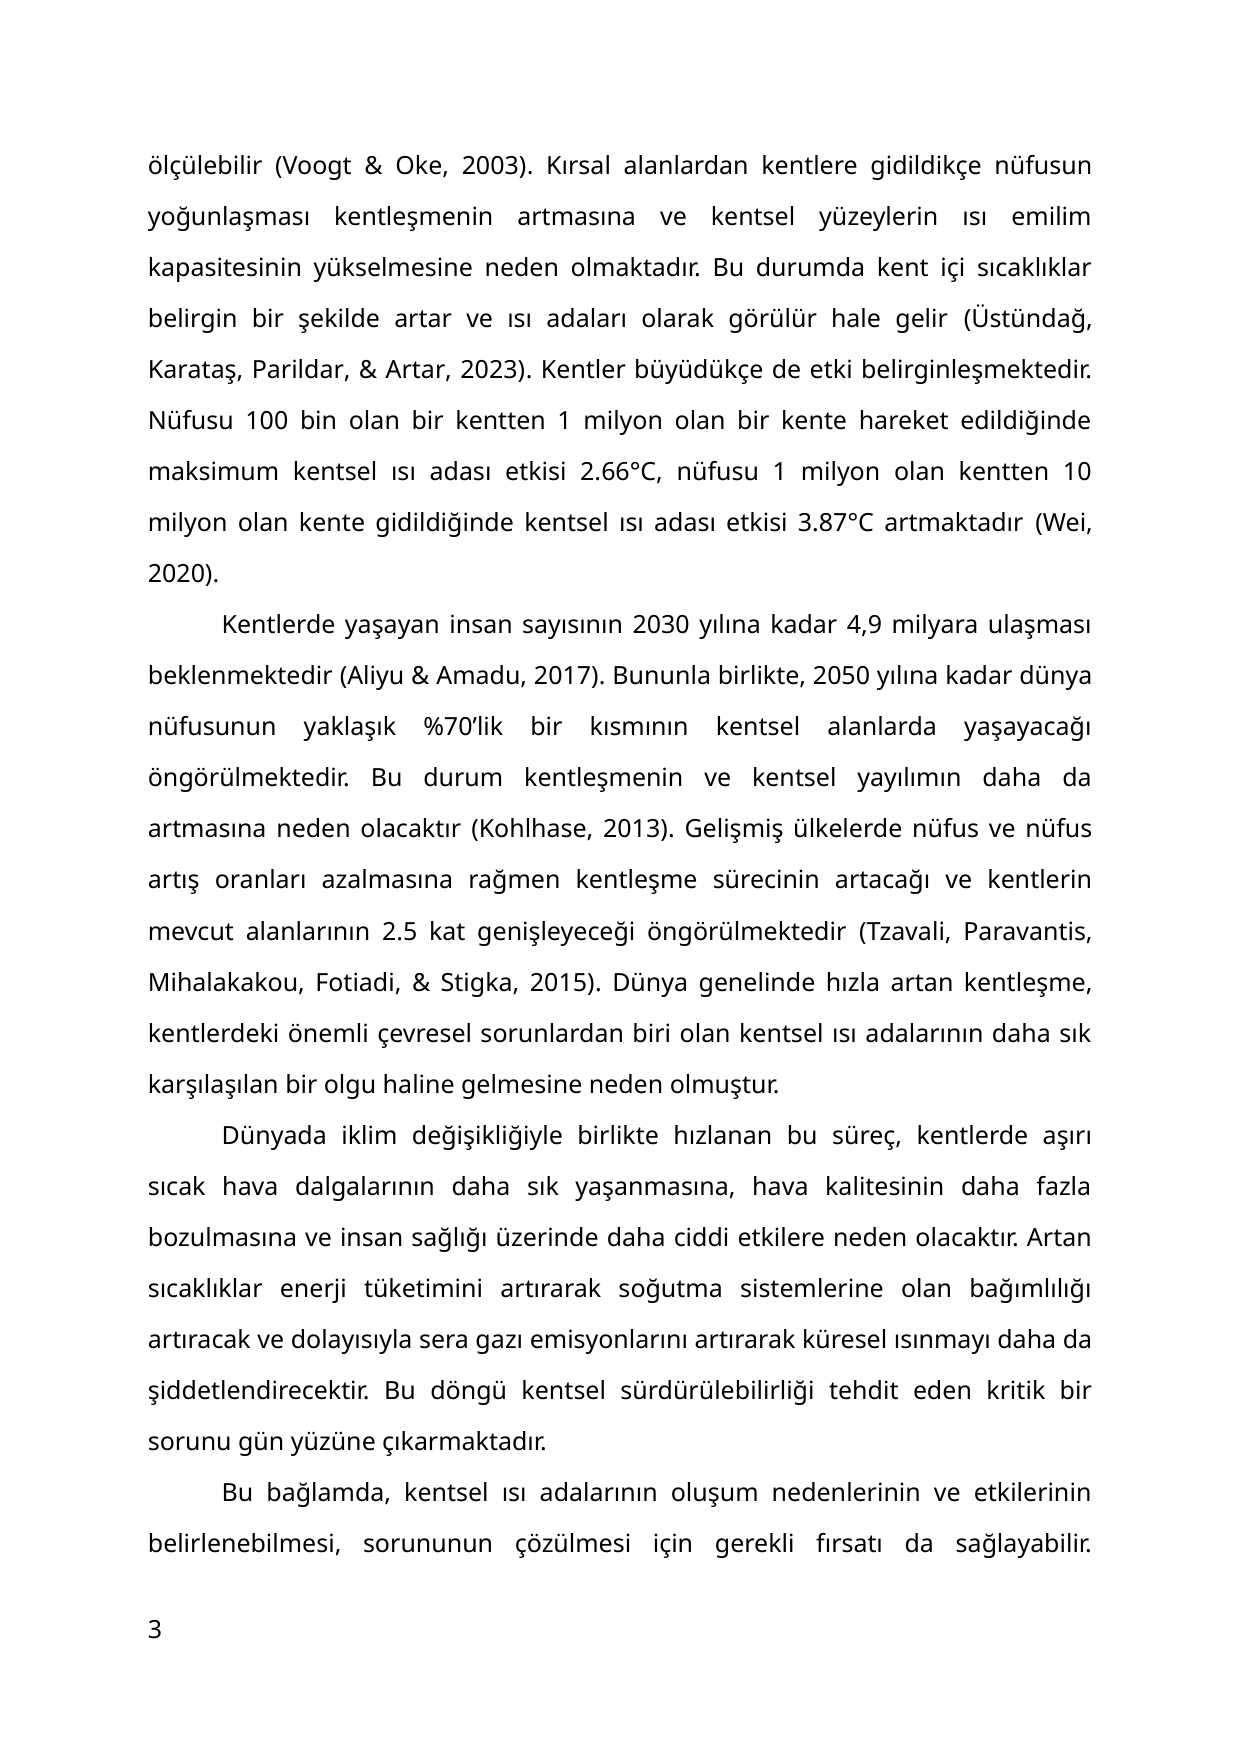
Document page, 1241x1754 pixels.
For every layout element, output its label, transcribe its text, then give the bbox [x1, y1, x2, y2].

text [148, 148, 1093, 590]
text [148, 1475, 1093, 1560]
text Kentlerde yaşayan insan sayısının 2030 yılına kadar 4,9 milyara ulaşması beklenmektedir (Aliyu & Amadu, 2017). Bununla birlikte, 2050 yılına kadar dünya nüfusunun yaklaşık %70’lik bir kısmının kentsel alanlarda yaşayacağı öngörülmektedir. Bu durum kentleşmenin ve kentsel yayılımın daha da artmasına neden olacaktır (Kohlhase, 2013). Gelişmiş ülkelerde nüfus ve nüfus artış oranları azalmasına rağmen kentleşme sürecinin artacağı ve kentlerin mevcut alanlarının 2.5 kat genişleyeceği öngörülmektedir (Tzavali, Paravantis, Mihalakakou, Fotiadi, & Stigka, 2015). Dünya genelinde hızla artan kentleşme, kentlerdeki önemli çevresel sorunlardan biri olan kentsel ısı adalarının daha sık karşılaşılan bir olgu haline gelmesine neden olmuştur. [148, 607, 1093, 1100]
text Dünyada iklim değişikliğiyle birlikte hızlanan bu süreç, kentlerde aşırı sıcak hava dalgalarının daha sık yaşanmasına, hava kalitesinin daha fazla bozulmasına ve insan sağlığı üzerinde daha ciddi etkilere neden olacaktır. Artan sıcaklıklar enerji tüketimini artırarak soğutma sistemlerine olan bağımlılığı artıracak ve dolayısıyla sera gazı emisyonlarını artırarak küresel ısınmayı daha da şiddetlendirecektir. Bu döngü kentsel sürdürülebilirliği tehdit eden kritik bir sorunu gün yüzüne çıkarmaktadır. [148, 1117, 1093, 1458]
